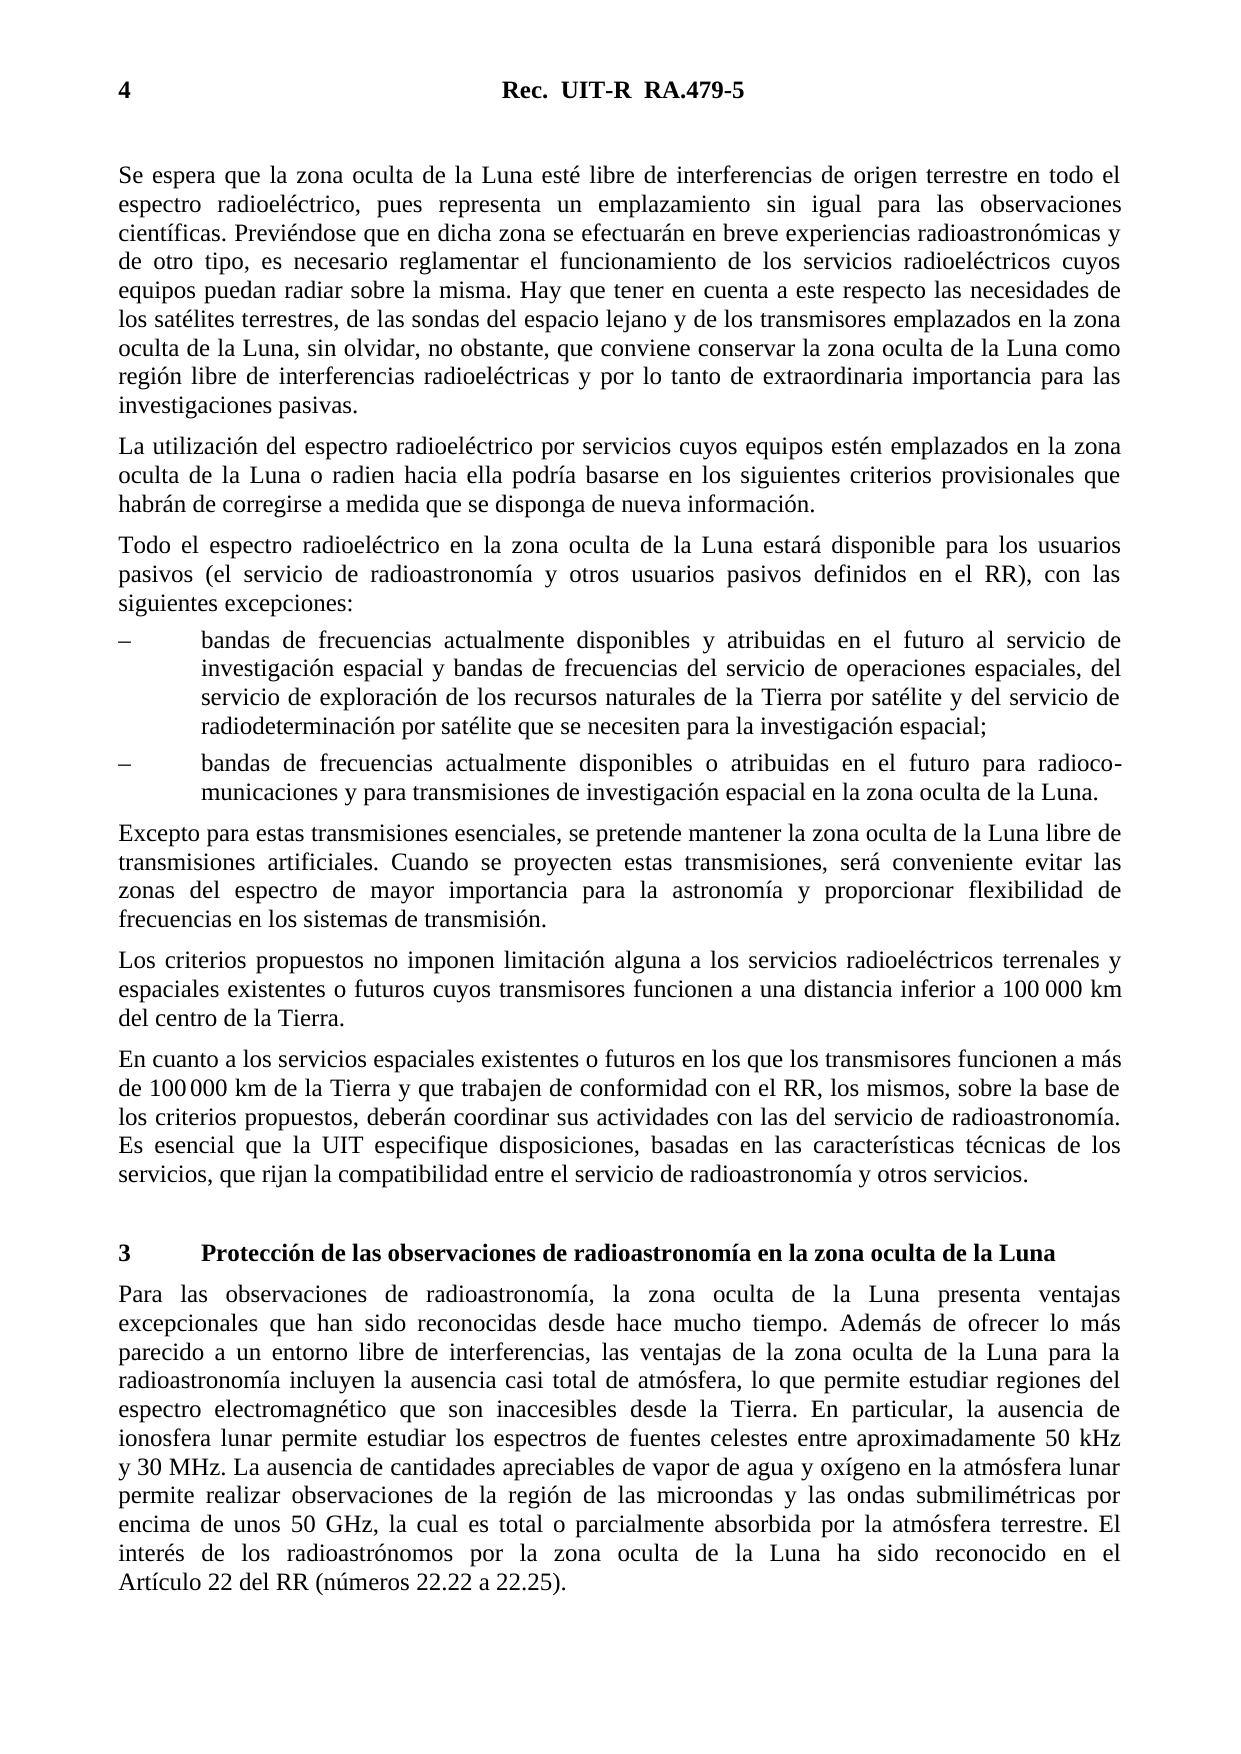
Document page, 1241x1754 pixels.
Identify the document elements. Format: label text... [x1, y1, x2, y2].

text Se espera que la zona oculta de la Luna esté libre de interferencias de origen terrestre en todo el espectro radioeléctrico, pues representa un emplazamiento sin igual para las observaciones científicas. Previéndose que en dicha zona se efectuarán en breve experiencias radioastronómicas y de otro tipo, es necesario reglamentar el funcionamiento de los servicios radioeléctricos cuyos equipos puedan radiar sobre la misma. Hay que tener en cuenta a este respecto las necesidades de los satélites terrestres, de las sondas del espacio lejano y de los transmisores emplazados en la zona oculta de la Luna, sin olvidar, no obstante, que conviene conservar la zona oculta de la Luna como región libre de interferencias radioeléctricas y por lo tanto de extraordinaria importancia para las investigaciones pasivas. [118, 160, 1122, 419]
text La utilización del espectro radioeléctrico por servicios cuyos equipos estén emplazados en la zona oculta de la Luna o radien hacia ella podría basarse en los siguientes criterios provisionales que habrán de corregirse a medida que se disponga de nueva información. [118, 431, 1122, 518]
text Todo el espectro radioeléctrico en la zona oculta de la Luna estará disponible para los usuarios pasivos (el servicio de radioastronomía y otros usuarios pasivos definidos en el RR), con las siguientes excepciones: [118, 530, 1122, 616]
text Excepto para estas transmisiones esenciales, se pretende mantener la zona oculta de la Luna libre de transmisiones artificiales. Cuando se proyecten estas transmisiones, será conveniente evitar las zonas del espectro de mayor importancia para la astronomía y proporcionar flexibilidad de frecuencias en los sistemas de transmisión. [118, 818, 1122, 933]
text – bandas de frecuencias actualmente disponibles o atribuidas en el futuro para radiocomunicaciones y para transmisiones de investigación espacial en la zona oculta de la Luna. [118, 748, 1122, 806]
text – bandas de frecuencias actualmente disponibles y atribuidas en el futuro al servicio de investigación espacial y bandas de frecuencias del servicio de operaciones espaciales, del servicio de exploración de los recursos naturales de la Tierra por satélite y del servicio de radiodeterminación por satélite que se necesiten para la investigación espacial; [118, 625, 1122, 740]
subtitle 3 Protección de las observaciones de radioastronomía en la zona oculta de la Luna [118, 1238, 1122, 1267]
text En cuanto a los servicios espaciales existentes o futuros en los que los transmisores funcionen a más de 100 000 km de la Tierra y que trabajen de conformidad con el RR, los mismos, sobre la base de los criterios propuestos, deberán coordinar sus actividades con las del servicio de radioastronomía. Es esencial que la UIT especifique disposiciones, basadas en las características técnicas de los servicios, que rijan la compatibilidad entre el servicio de radioastronomía y otros servicios. [118, 1044, 1122, 1188]
text Los criterios propuestos no imponen limitación alguna a los servicios radioeléctricos terrenales y espaciales existentes o futuros cuyos transmisores funcionen a una distancia inferior a 100 000 km del centro de la Tierra. [118, 946, 1122, 1032]
text Para las observaciones de radioastronomía, la zona oculta de la Luna presenta ventajas excepcionales que han sido reconocidas desde hace mucho tiempo. Además de ofrecer lo más parecido a un entorno libre de interferencias, las ventajas de la zona oculta de la Luna para la radioastronomía incluyen la ausencia casi total de atmósfera, lo que permite estudiar regiones del espectro electromagnético que son inaccesibles desde la Tierra. En particular, la ausencia de ionosfera lunar permite estudiar los espectros de fuentes celestes entre aproximadamente 50 kHz y 30 MHz. La ausencia de cantidades apreciables de vapor de agua y oxígeno en la atmósfera lunar permite realizar observaciones de la región de las microondas y las ondas submilimétricas por encima de unos 50 GHz, la cual es total o parcialmente absorbida por la atmósfera terrestre. El interés de los radioastrónomos por la zona oculta de la Luna ha sido reconocido en el Artículo 22 del RR (números 22.22 a 22.25). [118, 1279, 1122, 1596]
